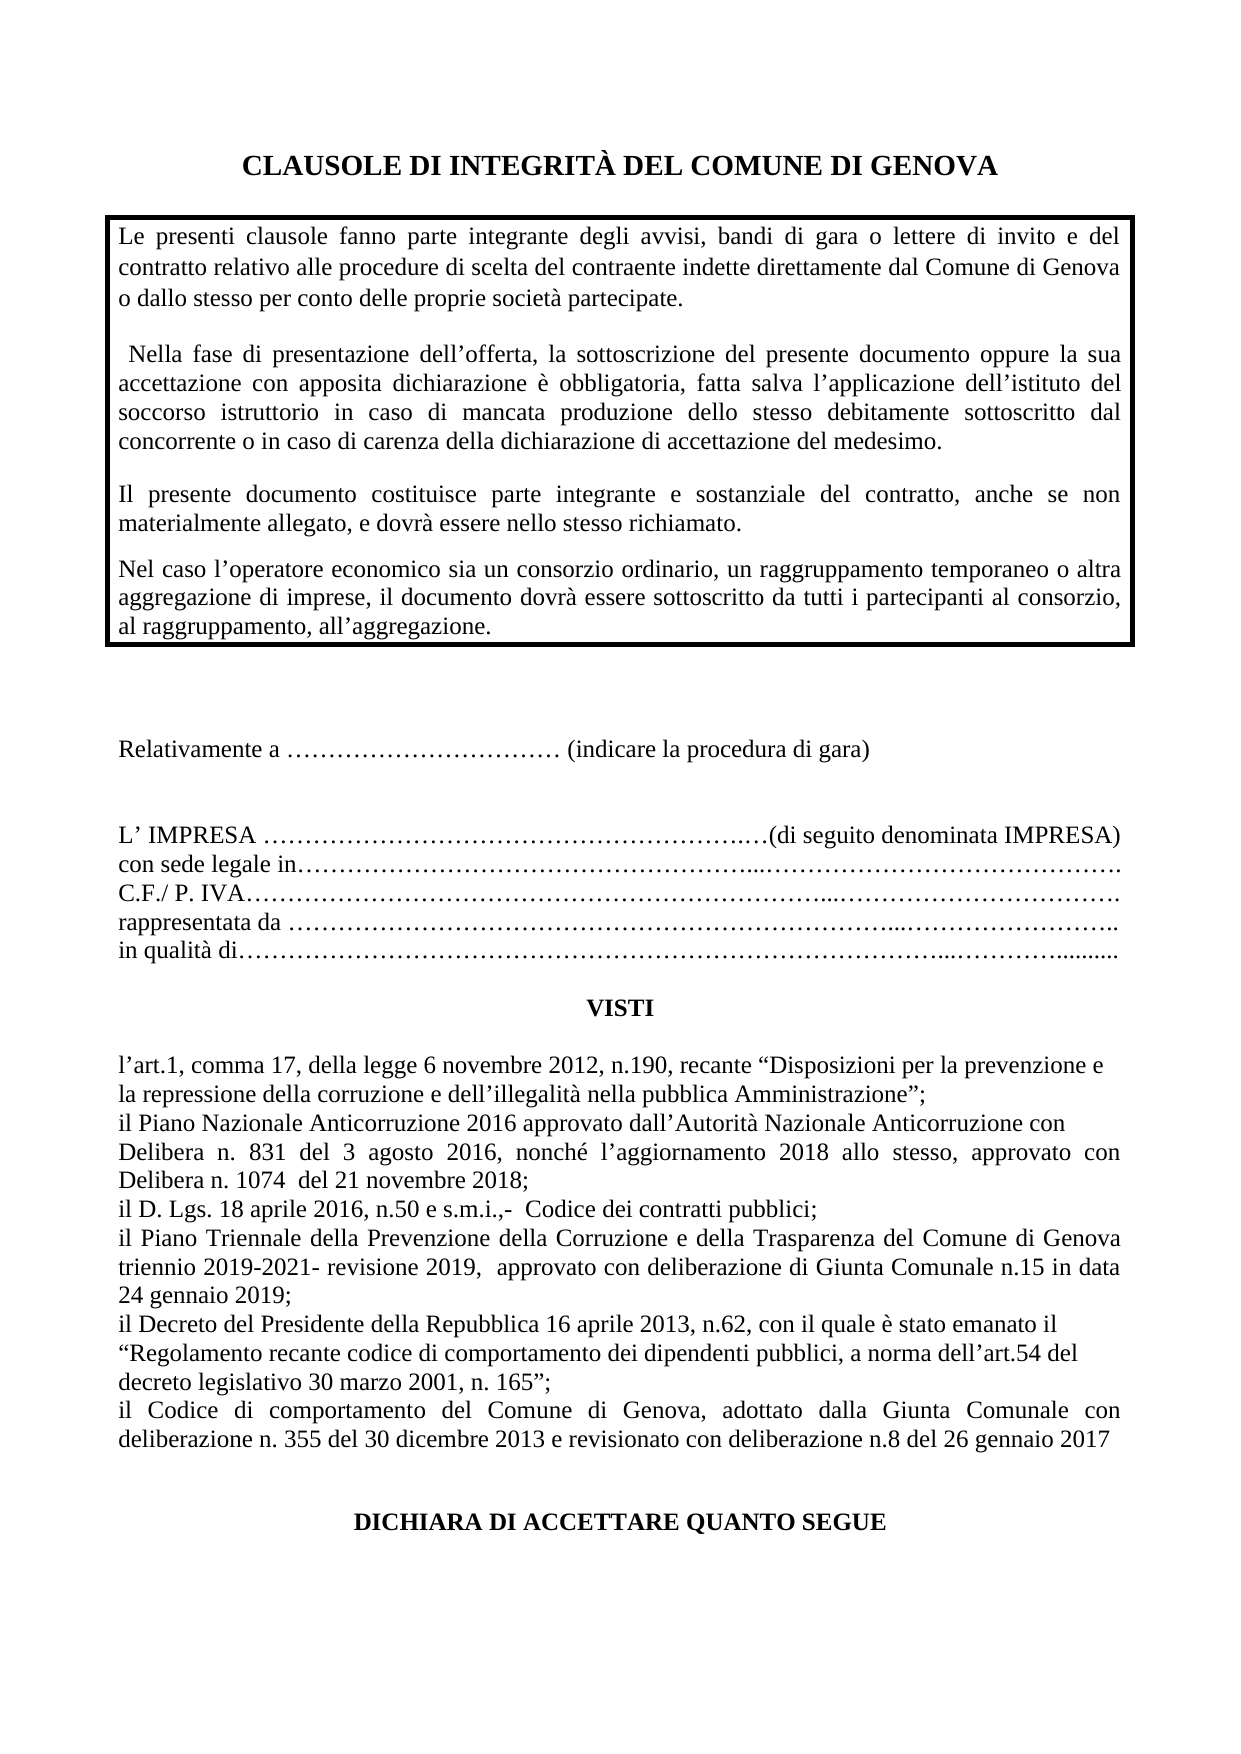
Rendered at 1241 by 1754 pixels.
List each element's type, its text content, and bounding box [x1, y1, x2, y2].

text L’ IMPRESA ………………………………………………….…(di seguito denominata IMPRESA) [118, 820, 1122, 849]
text in qualità di…………………………………………………………………………...………….......... [118, 935, 1122, 964]
text con sede legale in………………………………………………...……………………………………. [118, 849, 1122, 878]
text Relativamente a …………………………… (indicare la procedura di gara) [118, 734, 1122, 763]
text rappresentata da ………………………………………………………………...…………………….. [118, 907, 1122, 935]
text C.F./ P. IVA……………………………………………………………...……………………………. [118, 878, 1122, 907]
text la repressione della corruzione e dell’illegalità nella pubblica Amministrazione”; [118, 1079, 1122, 1108]
text Delibera n. 831 del 3 agosto 2016, nonché l’aggiornamento 2018 allo stesso, approvato con Delibera n. 1074 del 21 novembre 2018; [118, 1137, 1122, 1194]
text decreto legislativo 30 marzo 2001, n. 165”; [118, 1367, 1122, 1395]
text VISTI [118, 993, 1122, 1022]
text Nel caso l’operatore economico sia un consorzio ordinario, un raggruppamento temporaneo o altra aggregazione di imprese, il documento dovrà essere sottoscritto da tutti i partecipanti al consorzio, al raggruppamento, all’aggregazione. [110, 547, 1130, 642]
text il Piano Triennale della Prevenzione della Corruzione e della Trasparenza del Comune di Genova triennio 2019-2021- revisione 2019, approvato con deliberazione di Giunta Comunale n.15 in data 24 gennaio 2019; [118, 1223, 1122, 1309]
text l’art.1, comma 17, della legge 6 novembre 2012, n.190, recante “Disposizioni per la prevenzione e [118, 1050, 1122, 1079]
text Le presenti clausole fanno parte integrante degli avvisi, bandi di gara o lettere di invito e del contratto relativo alle procedure di scelta del contraente indette direttamente dal Comune di Genova o dallo stesso per conto delle proprie società partecipate. [110, 220, 1130, 312]
text il D. Lgs. 18 aprile 2016, n.50 e s.m.i.,- Codice dei contratti pubblici; [118, 1194, 1122, 1223]
text il Codice di comportamento del Comune di Genova, adottato dalla Giunta Comunale con deliberazione n. 355 del 30 dicembre 2013 e revisionato con deliberazione n.8 del 26 gennaio 2017 [118, 1395, 1122, 1453]
text DICHIARA DI ACCETTARE QUANTO SEGUE [118, 1507, 1122, 1535]
text Nella fase di presentazione dell’offerta, la sottoscrizione del presente documento oppure la sua accettazione con apposita dichiarazione è obbligatoria, fatta salva l’applicazione dell’istituto del soccorso istruttorio in caso di mancata produzione dello stesso debitamente sottoscritto dal concorrente o in caso di carenza della dichiarazione di accettazione del medesimo. [110, 333, 1130, 454]
text Il presente documento costituisce parte integrante e sostanziale del contratto, anche se non materialmente allegato, e dovrà essere nello stesso richiamato. [110, 473, 1130, 537]
text CLAUSOLE DI INTEGRITÀ DEL COMUNE DI GENOVA [118, 148, 1122, 181]
text il Decreto del Presidente della Repubblica 16 aprile 2013, n.62, con il quale è stato emanato il [118, 1309, 1122, 1338]
text il Piano Nazionale Anticorruzione 2016 approvato dall’Autorità Nazionale Anticorruzione con [118, 1108, 1122, 1137]
text “Regolamento recante codice di comportamento dei dipendenti pubblici, a norma dell’art.54 del [118, 1338, 1122, 1367]
